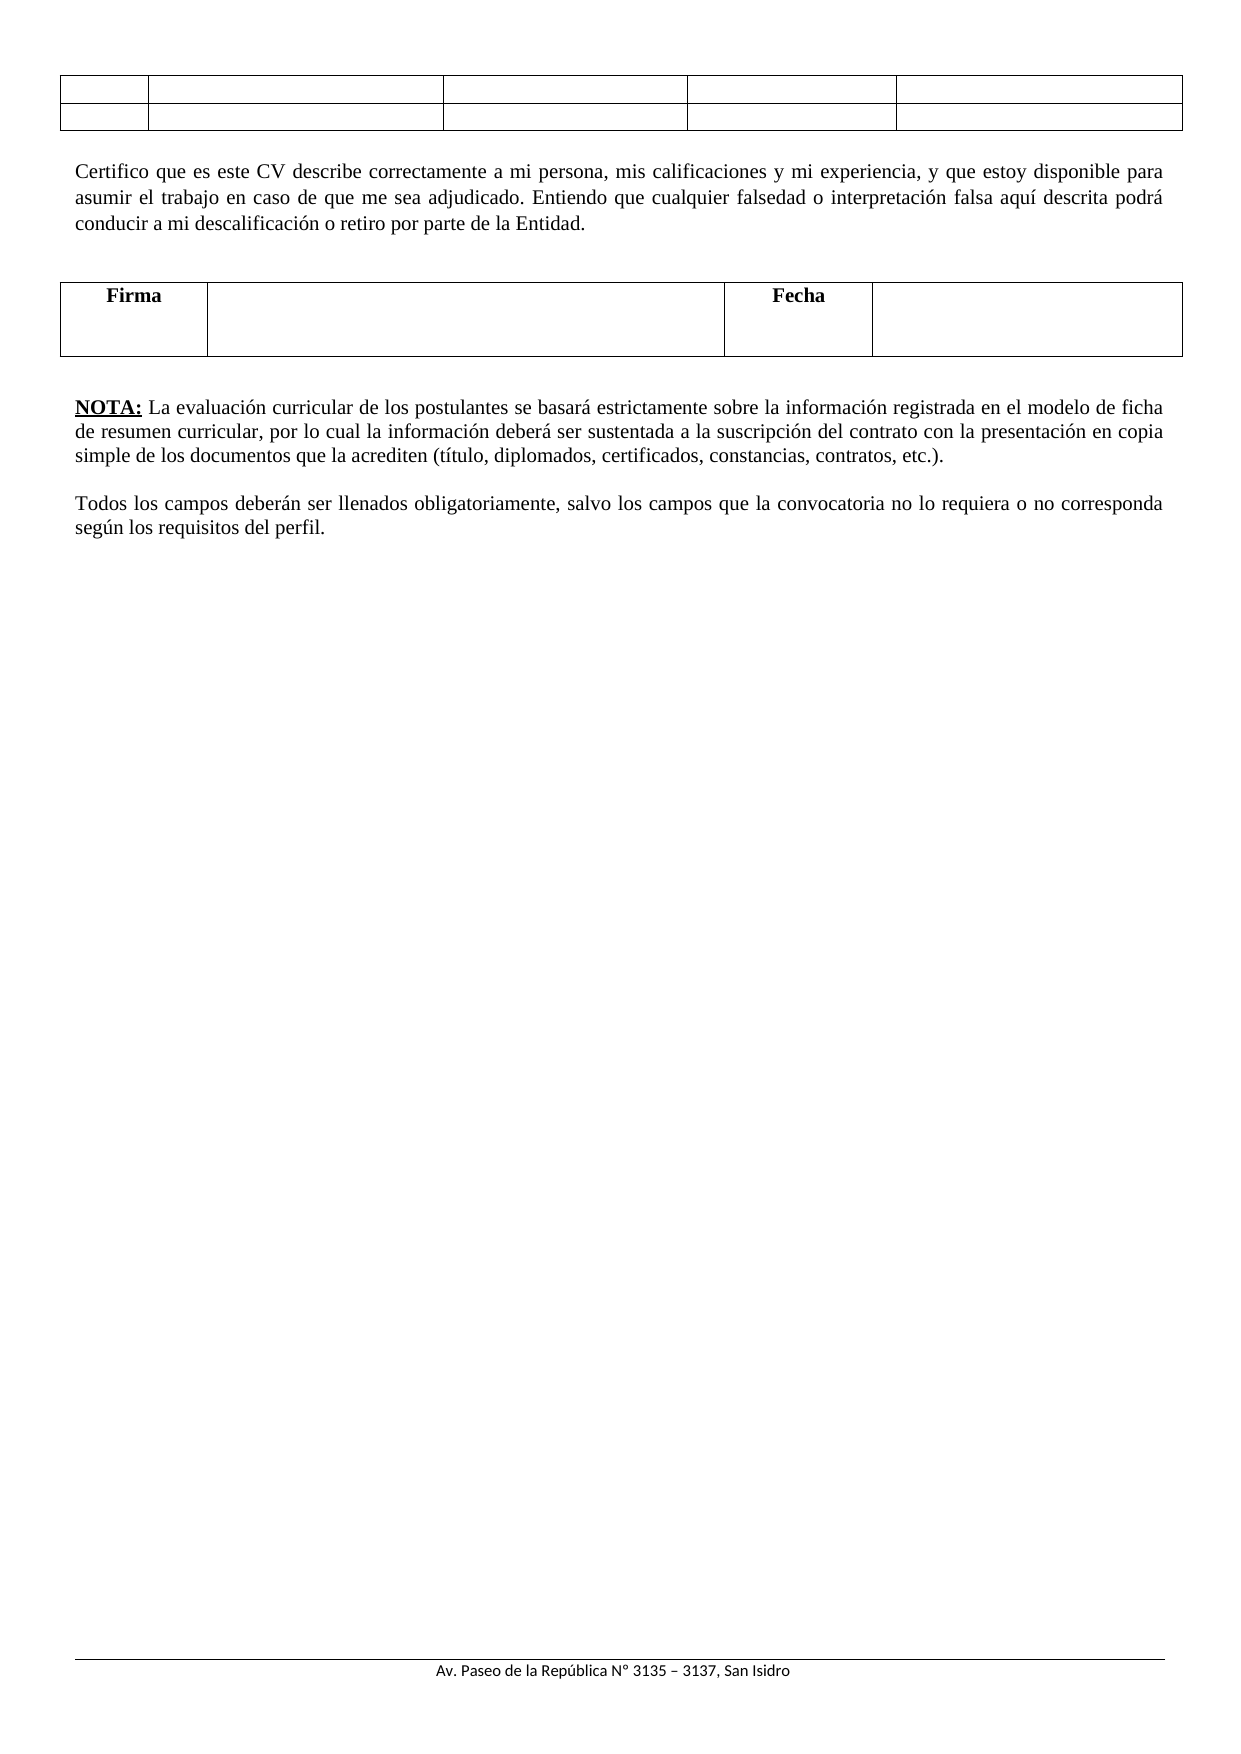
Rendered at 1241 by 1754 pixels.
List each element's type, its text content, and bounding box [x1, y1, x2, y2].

table_cell [444, 76, 687, 102]
table_cell [149, 104, 443, 130]
table_header Fecha [725, 283, 872, 356]
table_cell [688, 104, 896, 130]
table_header Firma [61, 283, 207, 356]
table_cell [688, 76, 896, 102]
table_cell [61, 104, 148, 130]
table_cell [897, 104, 1182, 130]
table_header [208, 283, 724, 356]
text Todos los campos deberán ser llenados obligatoriamente, salvo los campos que la convocatoria no lo requiera o no corresponda según los requisitos del perfil. [75, 491, 1165, 539]
text NOTA: La evaluación curricular de los postulantes se basará estrictamente sobre la información registrada en el modelo de ficha de resumen curricular, por lo cual la información deberá ser sustentada a la suscripción del contrato con la presentación en copia simple de los documentos que la acrediten (título, diplomados, certificados, constancias, contratos, etc.). [75, 394, 1165, 467]
table_cell [61, 76, 148, 102]
table_cell [149, 76, 443, 102]
table_cell [444, 104, 687, 130]
table_cell [897, 76, 1182, 102]
table_header [873, 283, 1182, 356]
list Certifico que es este CV describe correctamente a mi persona, mis calificaciones y mi experiencia, y que estoy disponible para asumir el trabajo en caso de que me sea adjudicado. Entiendo que cualquier falsedad o interpretación falsa aquí descrita podrá conducir a mi descalificación o retiro por parte de la Entidad. [75, 159, 1165, 235]
